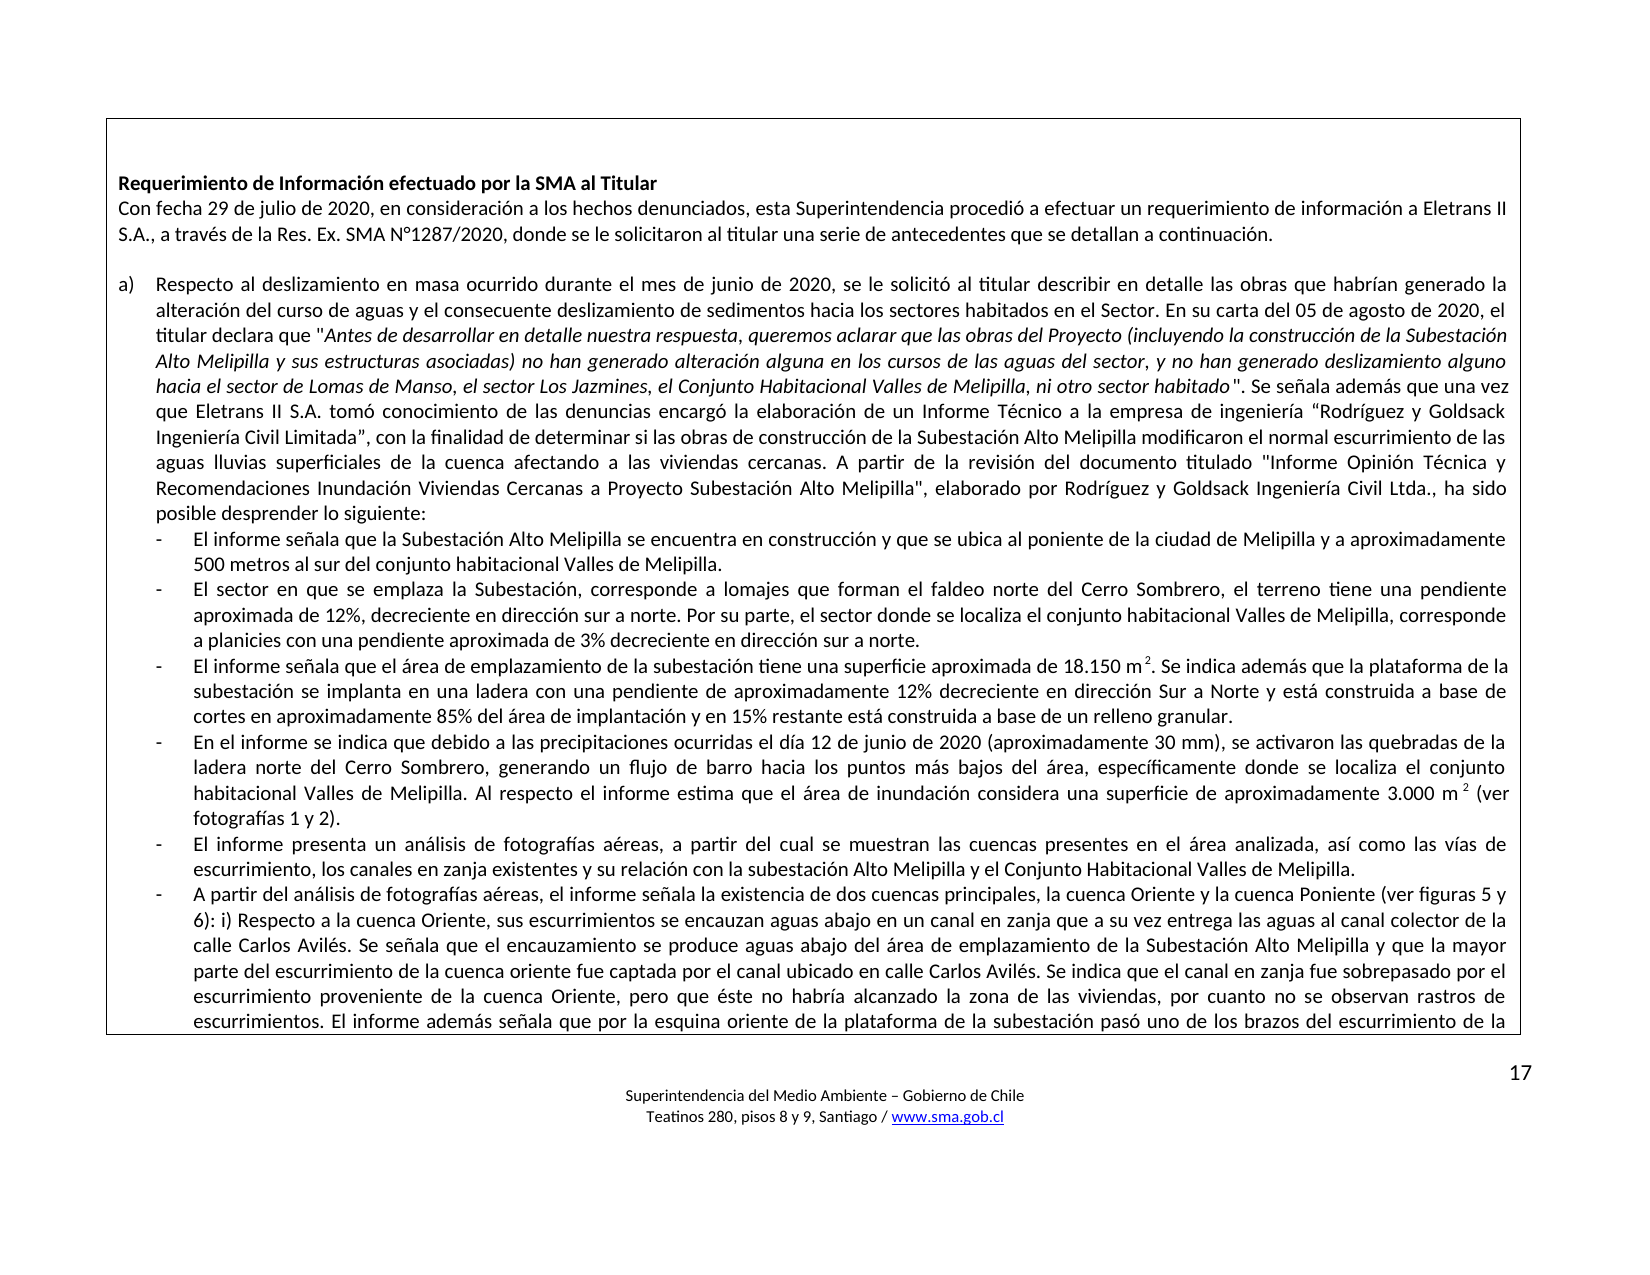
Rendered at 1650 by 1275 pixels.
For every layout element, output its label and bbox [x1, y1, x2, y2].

table_cell [107, 119, 1520, 1034]
